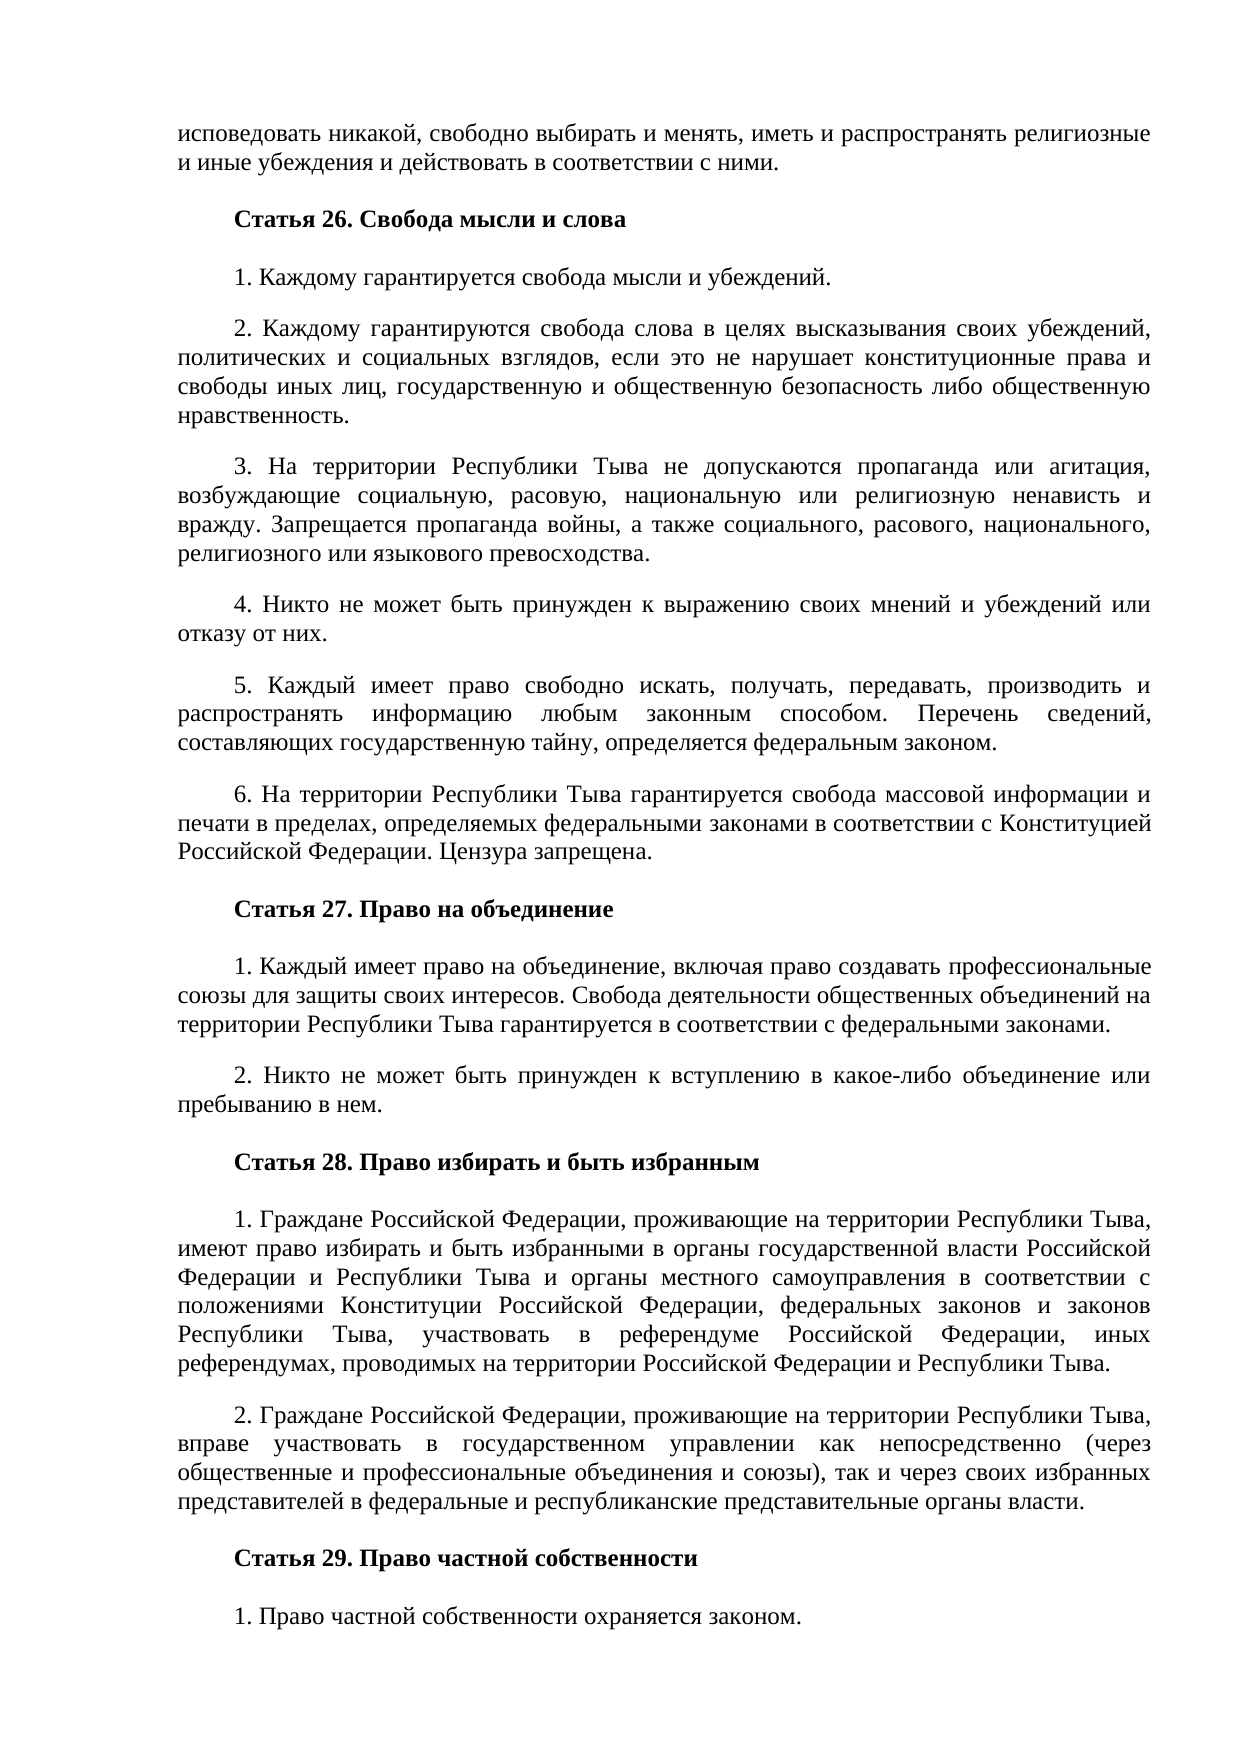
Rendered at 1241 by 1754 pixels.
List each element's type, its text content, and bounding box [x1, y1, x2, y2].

text 5. Каждый имеет право свободно искать, получать, передавать, производить и распространять информацию любым законным способом. Перечень сведений, составляющих государственную тайну, определяется федеральным законом. [177, 670, 1152, 756]
text 1. Граждане Российской Федерации, проживающие на территории Республики Тыва, имеют право избирать и быть избранными в органы государственной власти Российской Федерации и Республики Тыва и органы местного самоуправления в соответствии с положениями Конституции Российской Федерации, федеральных законов и законов Республики Тыва, участвовать в референдуме Российской Федерации, иных референдумах, проводимых на территории Российской Федерации и Республики Тыва. [177, 1204, 1152, 1377]
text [177, 118, 1152, 176]
title Статья 27. Право на объединение [177, 894, 1152, 923]
title Статья 29. Право частной собственности [177, 1543, 1152, 1572]
text 6. На территории Республики Тыва гарантируется свобода массовой информации и печати в пределах, определяемых федеральными законами в соответствии с Конституцией Российской Федерации. Цензура запрещена. [177, 779, 1152, 865]
text 2. Каждому гарантируются свобода слова в целях высказывания своих убеждений, политических и социальных взглядов, если это не нарушает конституционные права и свободы иных лиц, государственную и общественную безопасность либо общественную нравственность. [177, 313, 1152, 428]
text 4. Никто не может быть принужден к выражению своих мнений и убеждений или отказу от них. [177, 589, 1152, 647]
text 1. Каждому гарантируется свобода мысли и убеждений. [177, 262, 1152, 291]
text 1. Каждый имеет право на объединение, включая право создавать профессиональные союзы для защиты своих интересов. Свобода деятельности общественных объединений на территории Республики Тыва гарантируется в соответствии с федеральными законами. [177, 951, 1152, 1038]
title Статья 28. Право избирать и быть избранным [177, 1147, 1152, 1176]
text 2. Граждане Российской Федерации, проживающие на территории Республики Тыва, вправе участвовать в государственном управлении как непосредственно (через общественные и профессиональные объединения и союзы), так и через своих избранных представителей в федеральные и республиканские представительные органы власти. [177, 1400, 1152, 1515]
text 1. Право частной собственности охраняется законом. [177, 1601, 1152, 1630]
title Статья 26. Свобода мысли и слова [177, 204, 1152, 233]
text 3. На территории Республики Тыва не допускаются пропаганда или агитация, возбуждающие социальную, расовую, национальную или религиозную ненависть и вражду. Запрещается пропаганда войны, а также социального, расового, национального, религиозного или языкового превосходства. [177, 451, 1152, 566]
text 2. Никто не может быть принужден к вступлению в какое-либо объединение или пребыванию в нем. [177, 1061, 1152, 1118]
